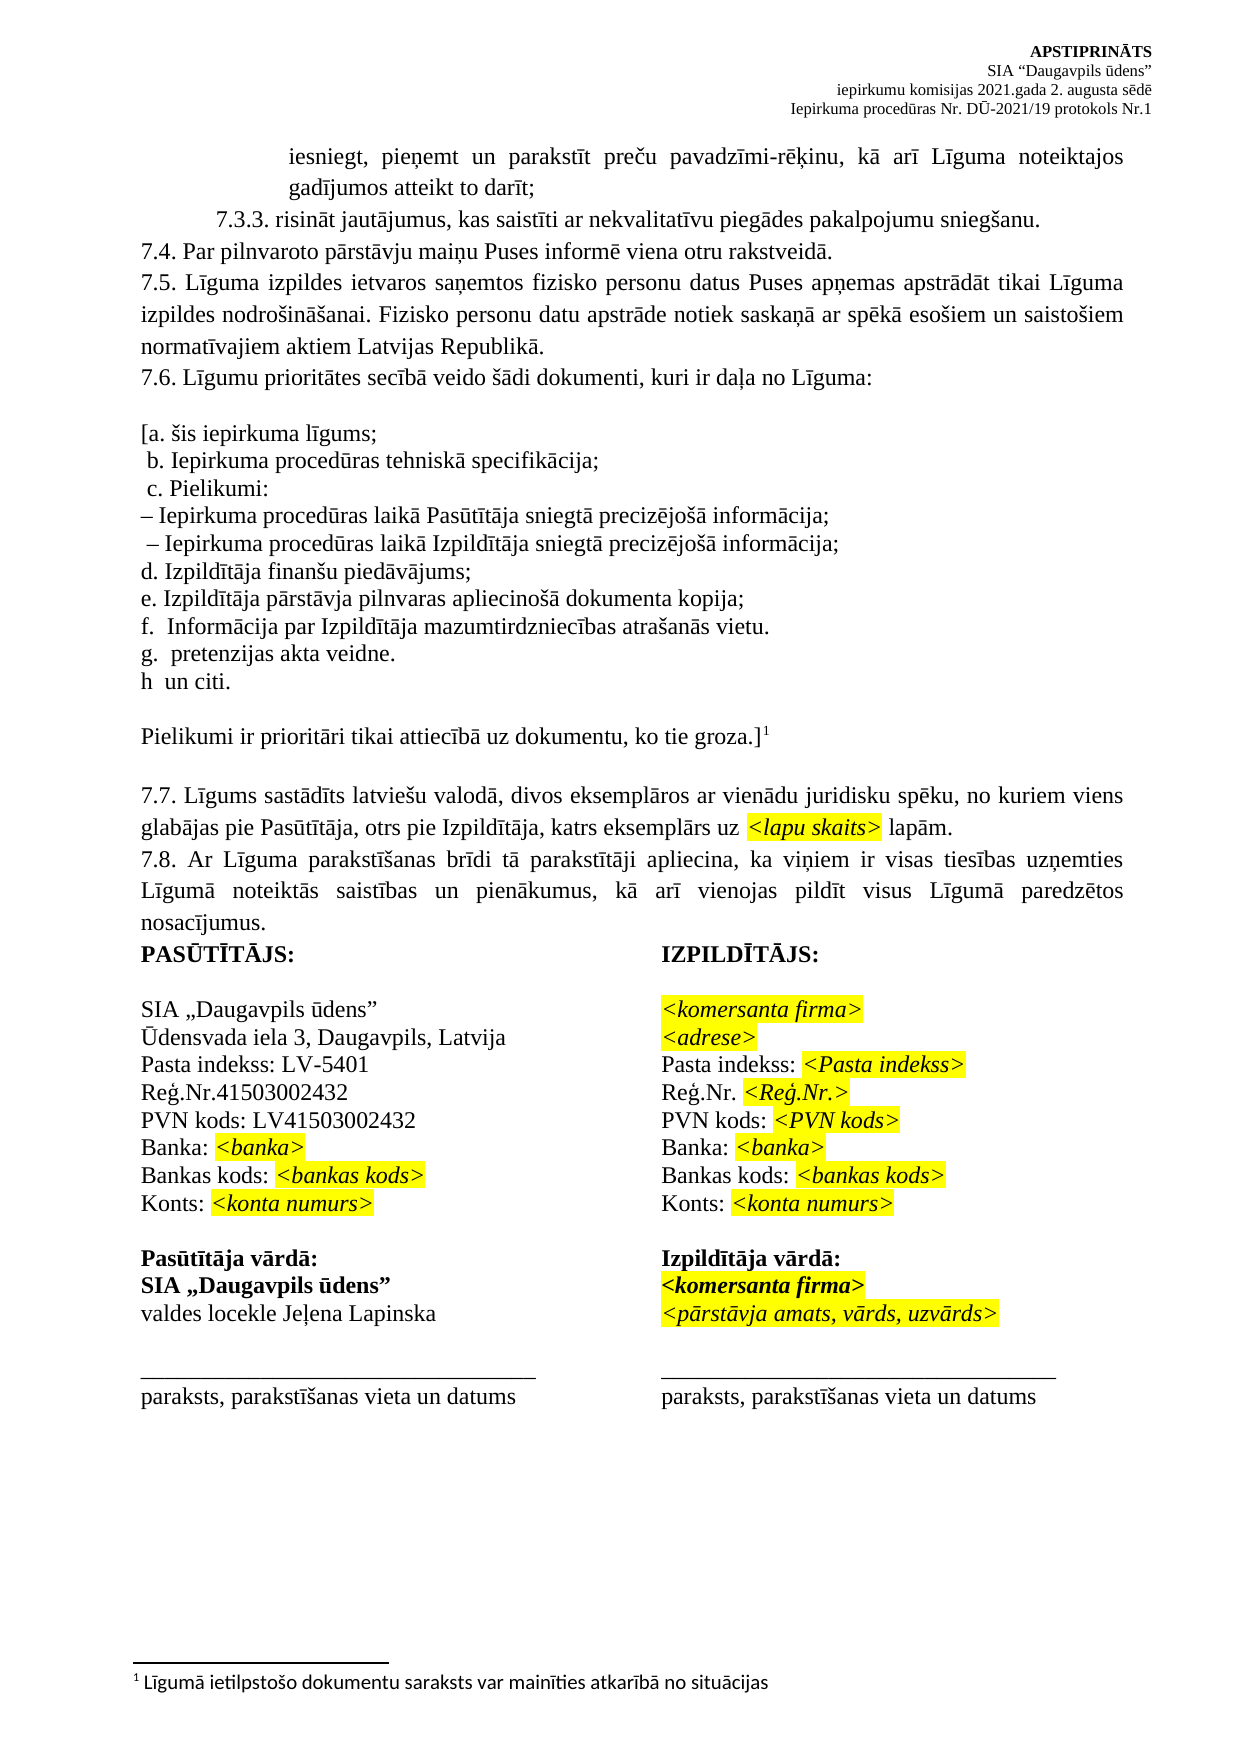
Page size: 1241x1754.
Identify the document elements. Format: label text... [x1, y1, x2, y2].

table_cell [129, 142, 1137, 940]
table_cell PASŪTĪTĀJS: SIA „Daugavpils ūdens” Ūdensvada iela 3, Daugavpils, Latvija Pasta indekss: LV-5401 Reģ.Nr.41503002432 PVN kods: LV41503002432 Banka: <banka> Bankas kods: <bankas kods> Konts: <konta numurs> Pasūtītāja vārdā: SIA „Daugavpils ūdens” valdes locekle Jeļena Lapinska _________________________________ paraksts, parakstīšanas vieta un datums [129, 940, 650, 1442]
table_cell IZPILDĪTĀJS: <komersanta firma> <adrese> Pasta indekss: <Pasta indekss> Reģ.Nr. <Reģ.Nr.> kods: <PVN kods> Banka: <banka> Bankas kods: <bankas kods> Konts: <konta numurs> Izpildītāja vārdā: <komersanta firma> <pārstāvja amats, vārds, uzvārds> _________________________________ paraksts, parakstīšanas vieta un datums [650, 940, 1169, 1442]
